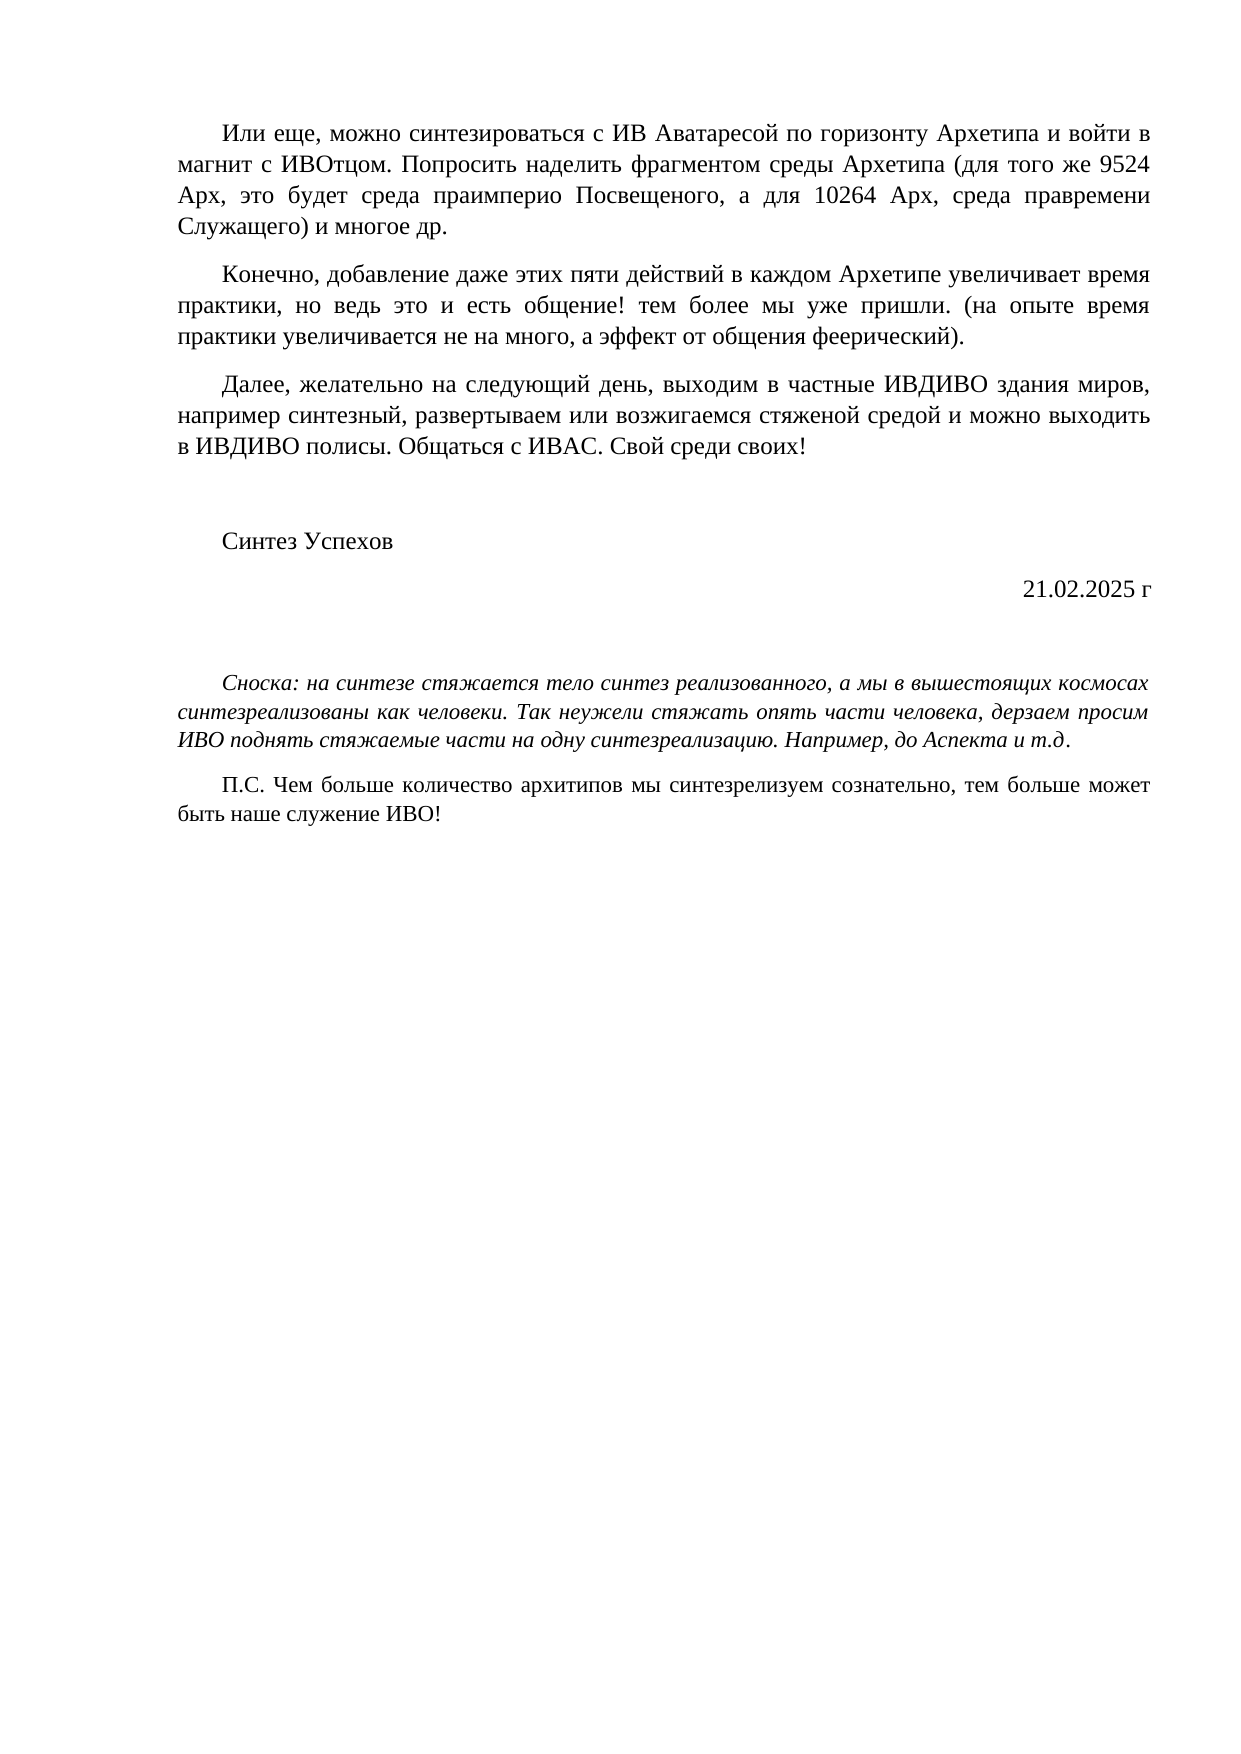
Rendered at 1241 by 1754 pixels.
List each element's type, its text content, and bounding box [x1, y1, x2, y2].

text Или еще, можно синтезироваться с ИВ Аватаресой по горизонту Архетипа и войти в магнит с ИВОтцом. Попросить наделить фрагментом среды Архетипа (для того же 9524 Арх, это будет среда праимперио Посвещеного, а для 10264 Арх, среда правремени Служащего) и многое др. [177, 118, 1152, 240]
text 21.02.2025 г [177, 574, 1152, 603]
text Далее, желательно на следующий день, выходим в частные ИВДИВО здания миров, например синтезный, развертываем или возжигаемся стяженой средой и можно выходить в ИВДИВО полисы. Общаться с ИВАС. Свой среди своих! [177, 369, 1152, 459]
text Конечно, добавление даже этих пяти действий в каждом Архетипе увеличивает время практики, но ведь это и есть общение! тем более мы уже пришли. (на опыте время практики увеличивается не на много, а эффект от общения феерический). [177, 259, 1152, 350]
text Синтез Успехов [177, 526, 1152, 555]
text Сноска: на синтезе стяжается тело синтез реализованного, а мы в вышестоящих космосах синтезреализованы как человеки. Так неужели стяжать опять части человека, дерзаем просим ИВО поднять стяжаемые части на одну синтезреализацию. Например, до Аспекта и т.д. [177, 669, 1152, 753]
text П.С. Чем больше количество архитипов мы синтезрелизуем сознательно, тем больше может быть наше служение ИВО! [177, 771, 1152, 826]
